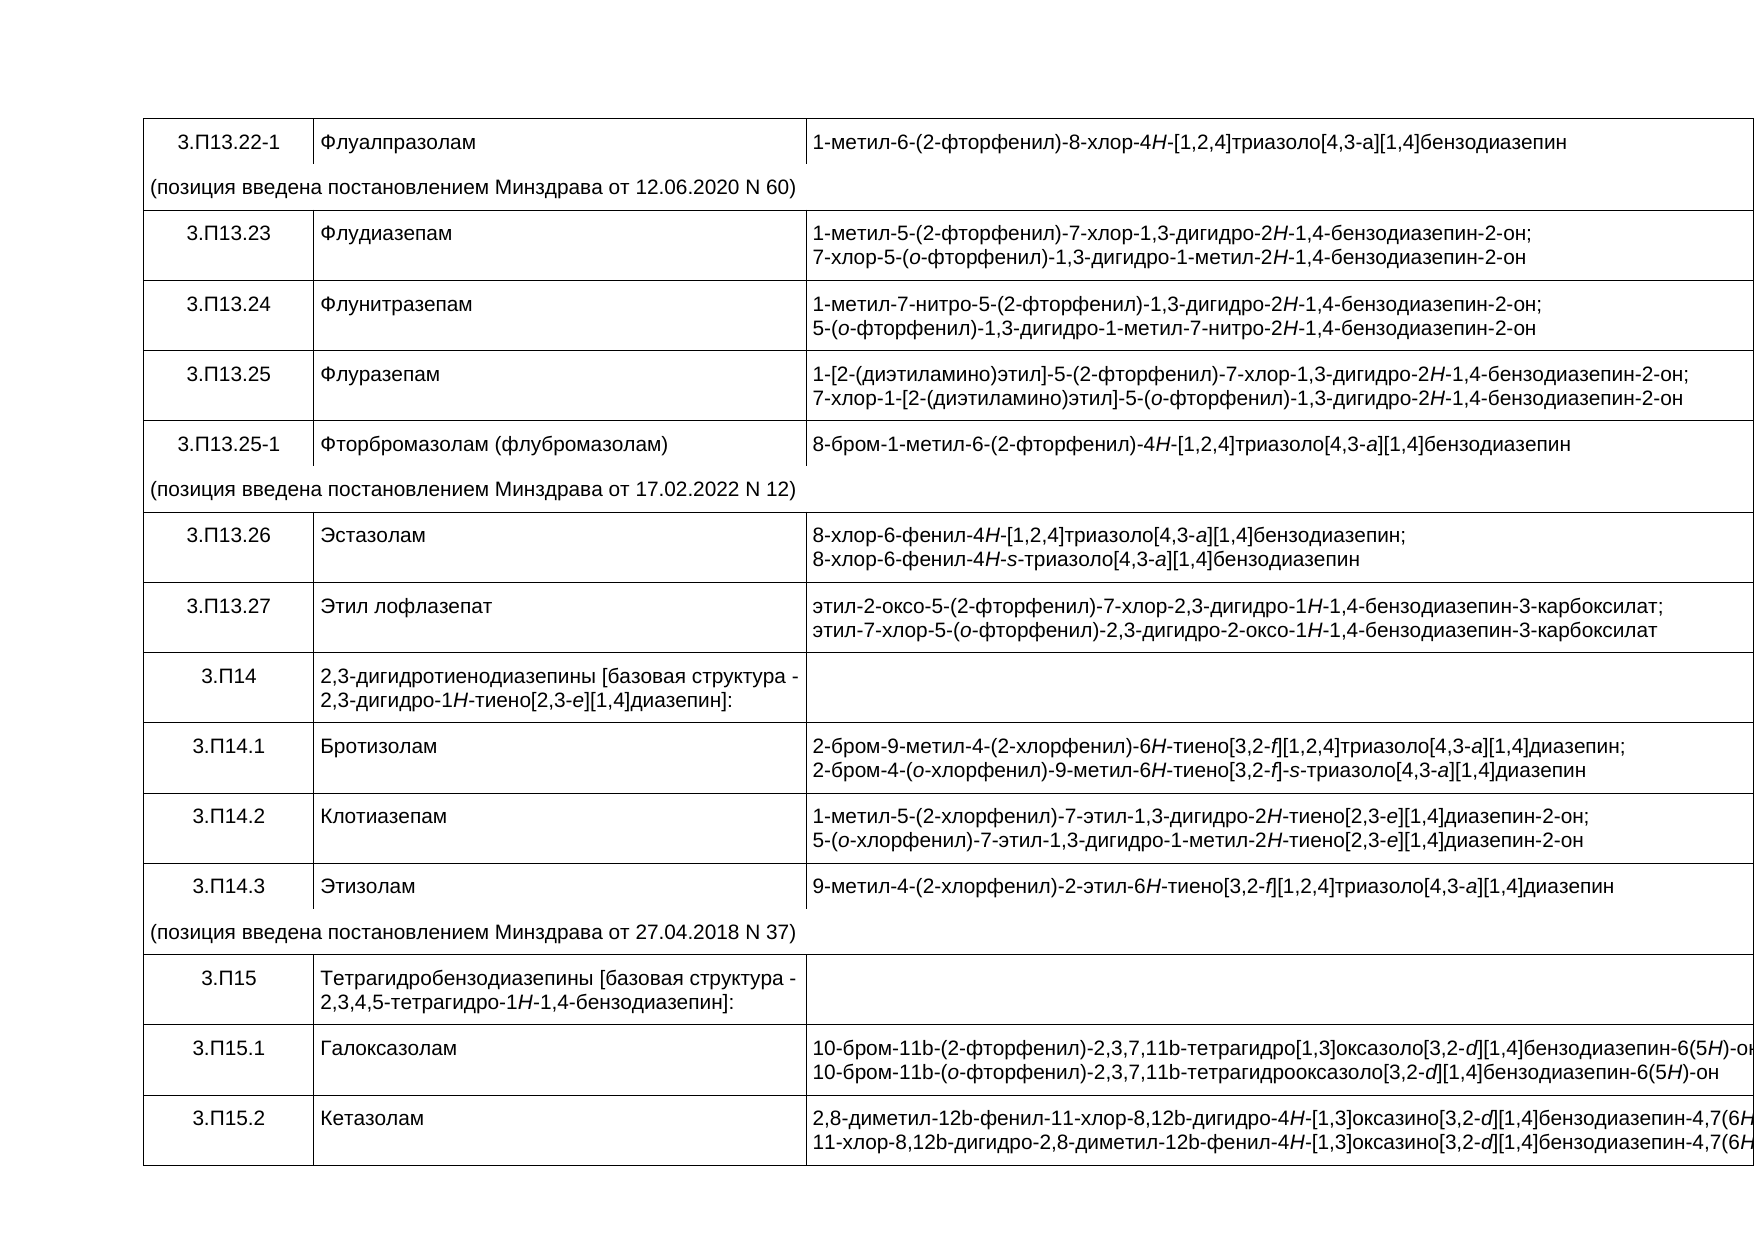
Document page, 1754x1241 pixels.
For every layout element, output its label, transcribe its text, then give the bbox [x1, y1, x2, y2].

table_cell Флуалпразолам [314, 119, 806, 164]
table_cell Клотиазепам [314, 794, 806, 863]
table_cell Флудиазепам [314, 211, 806, 280]
table_cell 3.П14.3 [144, 864, 313, 909]
table_cell 2,3-дигидротиенодиазепины [базовая структура - 2,3-дигидро-1H-тиено[2,3-e][1,4]диазепин]: [314, 653, 806, 722]
table_cell 1-[2-(диэтиламино)этил]-5-(2-фторфенил)-7-хлор-1,3-дигидро-2H-1,4-бензодиазепин-2-он; 7-хлор-1-[2-(диэтиламино)этил]-5-(о-фторфенил)-1,3-дигидро-2H-1,4-бензодиазепин-2-он [807, 351, 1753, 420]
table_cell 3.П13.27 [144, 583, 313, 652]
table_cell 3.П13.25 [144, 351, 313, 420]
table_cell 2,8-диметил-12b-фенил-11-хлор-8,12b-дигидро-4H-[1,3]оксазино[3,2-d][1,4]бензодиазепин-4,7(6H)-дион; 11-хлор-8,12b-дигидро-2,8-диметил-12b-фенил-4H-[1,3]оксазино[3,2-d][1,4]бензодиазепин-4,7(6H)-дион [807, 1096, 1753, 1165]
table_cell 3.П15.2 [144, 1096, 313, 1165]
table_cell Тетрагидробензодиазепины [базовая структура - 2,3,4,5-тетрагидро-1H-1,4-бензодиазепин]: [314, 955, 806, 1024]
table_cell 1-метил-7-нитро-5-(2-фторфенил)-1,3-дигидро-2H-1,4-бензодиазепин-2-он; 5-(о-фторфенил)-1,3-дигидро-1-метил-7-нитро-2H-1,4-бензодиазепин-2-он [807, 281, 1753, 350]
table_cell 2-бром-9-метил-4-(2-хлорфенил)-6H-тиено[3,2-f][1,2,4]триазоло[4,3-a][1,4]диазепин; 2-бром-4-(о-хлорфенил)-9-метил-6H-тиено[3,2-f]-s-триазоло[4,3-a][1,4]диазепин [807, 723, 1753, 792]
table_cell Флуразепам [314, 351, 806, 420]
table_cell (позиция введена постановлением Минздрава от 17.02.2022 N 12) [144, 466, 1753, 512]
table_cell Бротизолам [314, 723, 806, 792]
table_cell 3.П13.24 [144, 281, 313, 350]
table_cell Галоксазолам [314, 1025, 806, 1094]
table_cell Фторбромазолам (флубромазолам) [314, 421, 806, 466]
table_cell 3.П14.1 [144, 723, 313, 792]
table_cell (позиция введена постановлением Минздрава от 27.04.2018 N 37) [144, 909, 1753, 954]
table_cell Кетазолам [314, 1096, 806, 1165]
table_cell Флунитразепам [314, 281, 806, 350]
table_cell 1-метил-5-(2-фторфенил)-7-хлор-1,3-дигидро-2H-1,4-бензодиазепин-2-он; 7-хлор-5-(о-фторфенил)-1,3-дигидро-1-метил-2H-1,4-бензодиазепин-2-он [807, 211, 1753, 280]
table_cell этил-2-оксо-5-(2-фторфенил)-7-хлор-2,3-дигидро-1H-1,4-бензодиазепин-3-карбоксилат; этил-7-хлор-5-(о-фторфенил)-2,3-дигидро-2-оксо-1H-1,4-бензодиазепин-3-карбоксилат [807, 583, 1753, 652]
table_cell Этизолам [314, 864, 806, 909]
table_cell 1-метил-5-(2-хлорфенил)-7-этил-1,3-дигидро-2H-тиено[2,3-e][1,4]диазепин-2-он; 5-(о-хлорфенил)-7-этил-1,3-дигидро-1-метил-2H-тиено[2,3-е][1,4]диазепин-2-он [807, 794, 1753, 863]
table_cell 3.П13.22-1 [144, 119, 313, 164]
table_cell [807, 955, 1753, 1024]
table_cell 9-метил-4-(2-хлорфенил)-2-этил-6H-тиено[3,2-f][1,2,4]триазоло[4,3-a][1,4]диазепин [807, 864, 1753, 909]
table_cell 1-метил-6-(2-фторфенил)-8-хлор-4Н-[1,2,4]триазоло[4,3-a][1,4]бензодиазепин [807, 119, 1753, 164]
table_cell 3.П15 [144, 955, 313, 1024]
table_cell 10-бром-11b-(2-фторфенил)-2,3,7,11b-тетрагидро[1,3]оксазоло[3,2-d][1,4]бензодиазепин-6(5H)-он; 10-бром-11b-(о-фторфенил)-2,3,7,11b-тетрагидрооксазоло[3,2-d][1,4]бензодиазепин-6(5H)-он [807, 1025, 1753, 1094]
table_cell 8-хлор-6-фенил-4H-[1,2,4]триазоло[4,3-a][1,4]бензодиазепин; 8-хлор-6-фенил-4H-s-триазоло[4,3-a][1,4]бензодиазепин [807, 513, 1753, 582]
table_cell 3.П13.25-1 [144, 421, 313, 466]
table_cell 3.П13.26 [144, 513, 313, 582]
table_cell [807, 653, 1753, 722]
table_cell 3.П14.2 [144, 794, 313, 863]
table_cell Эстазолам [314, 513, 806, 582]
table_cell 3.П13.23 [144, 211, 313, 280]
table_cell 3.П15.1 [144, 1025, 313, 1094]
table_cell (позиция введена постановлением Минздрава от 12.06.2020 N 60) [144, 164, 1753, 209]
table_cell 3.П14 [144, 653, 313, 722]
table_cell 8-бром-1-метил-6-(2-фторфенил)-4H-[1,2,4]триазоло[4,3-a][1,4]бензодиазепин [807, 421, 1753, 466]
table_cell Этил лофлазепат [314, 583, 806, 652]
